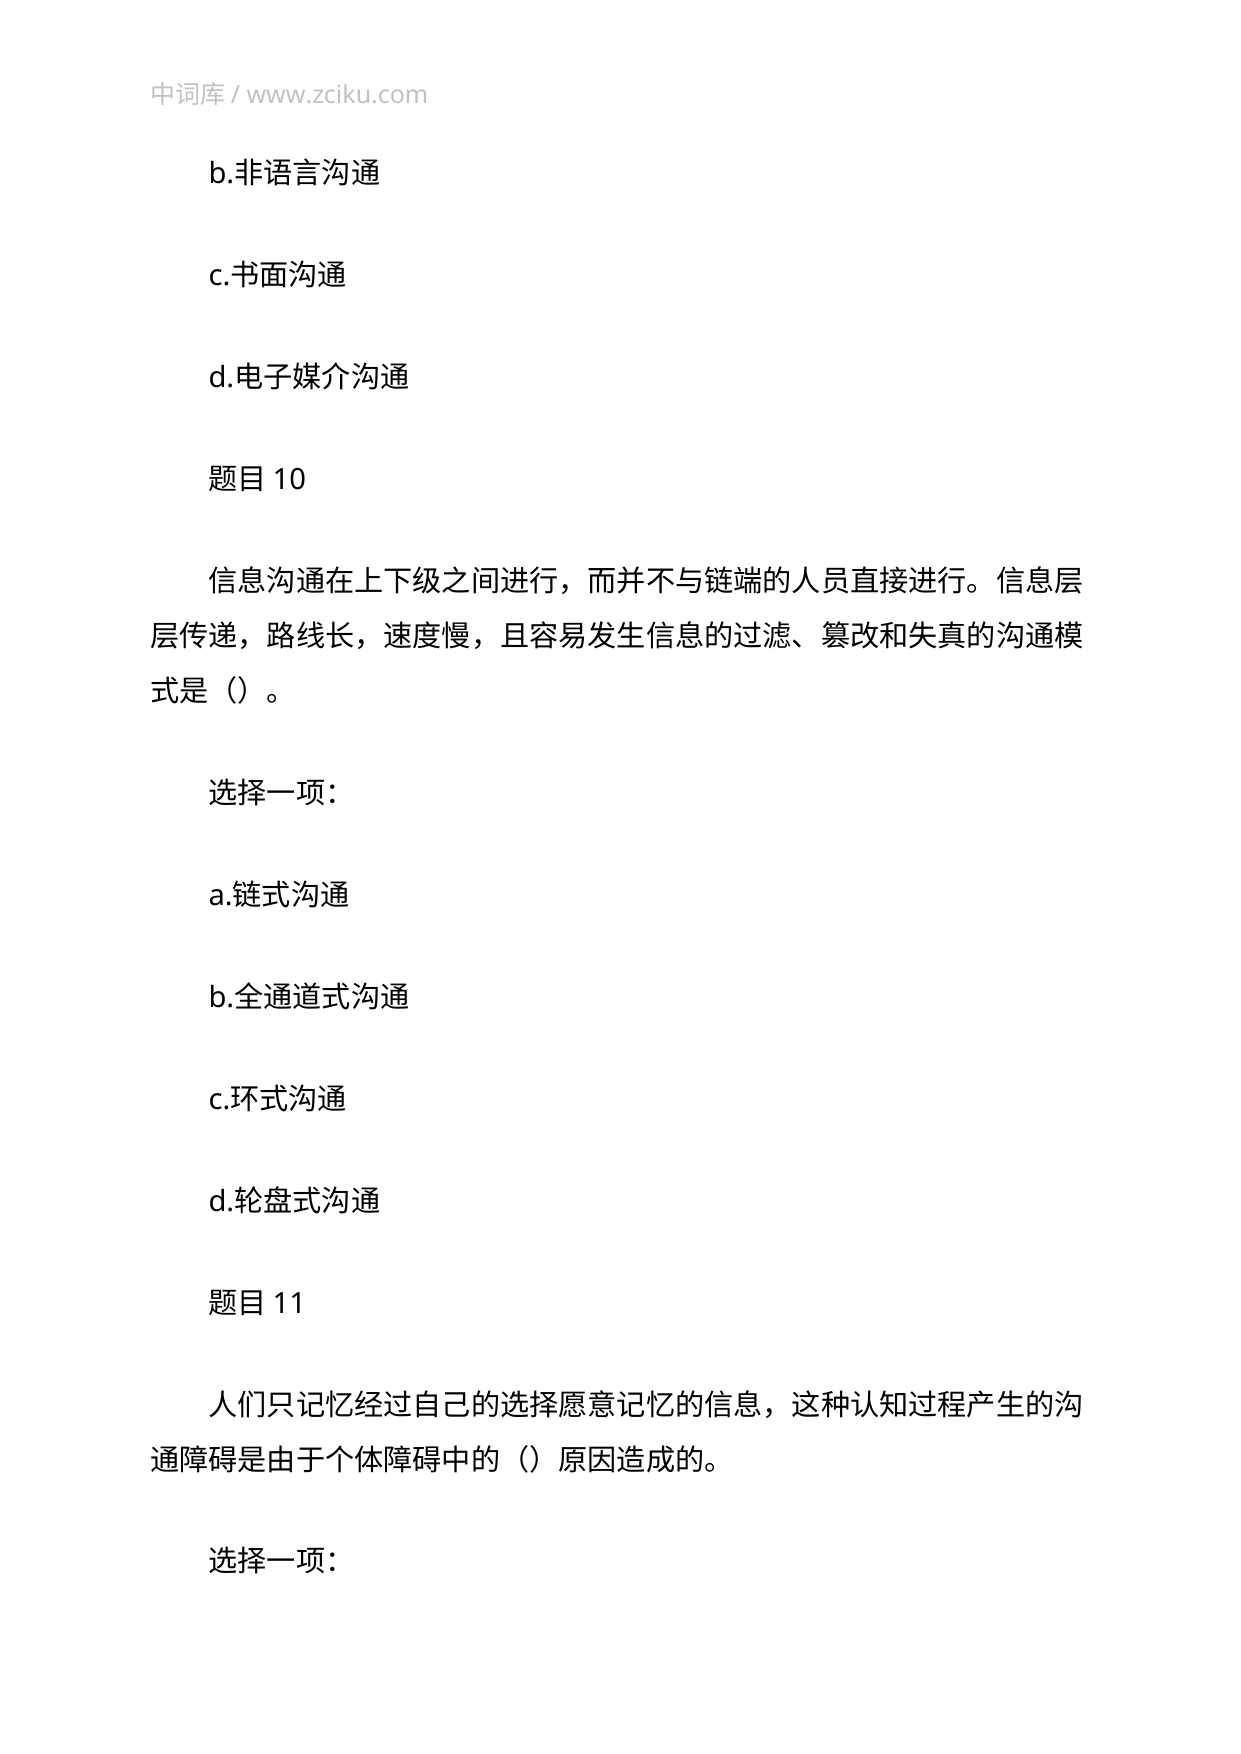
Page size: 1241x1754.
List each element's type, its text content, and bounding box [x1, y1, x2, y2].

text d.轮盘式沟通 [150, 1177, 1090, 1219]
text c.环式沟通 [150, 1075, 1090, 1118]
text b.全通道式沟通 [150, 973, 1090, 1016]
text c.书面沟通 [150, 252, 1090, 294]
text a.链式沟通 [150, 871, 1090, 914]
text 选择一项： [150, 1538, 1090, 1580]
text 人们只记忆经过自己的选择愿意记忆的信息，这种认知过程产生的沟通障碍是由于个体障碍中的（）原因造成的。 [150, 1381, 1090, 1478]
text d.电子媒介沟通 [150, 354, 1090, 396]
text 选择一项： [150, 769, 1090, 812]
text 信息沟通在上下级之间进行，而并不与链端的人员直接进行。信息层层传递，路线长，速度慢，且容易发生信息的过滤、篡改和失真的沟通模式是（）。 [150, 558, 1090, 710]
text 题目10 [150, 456, 1090, 498]
text 题目11 [150, 1279, 1090, 1322]
text b.非语言沟通 [150, 150, 1090, 192]
